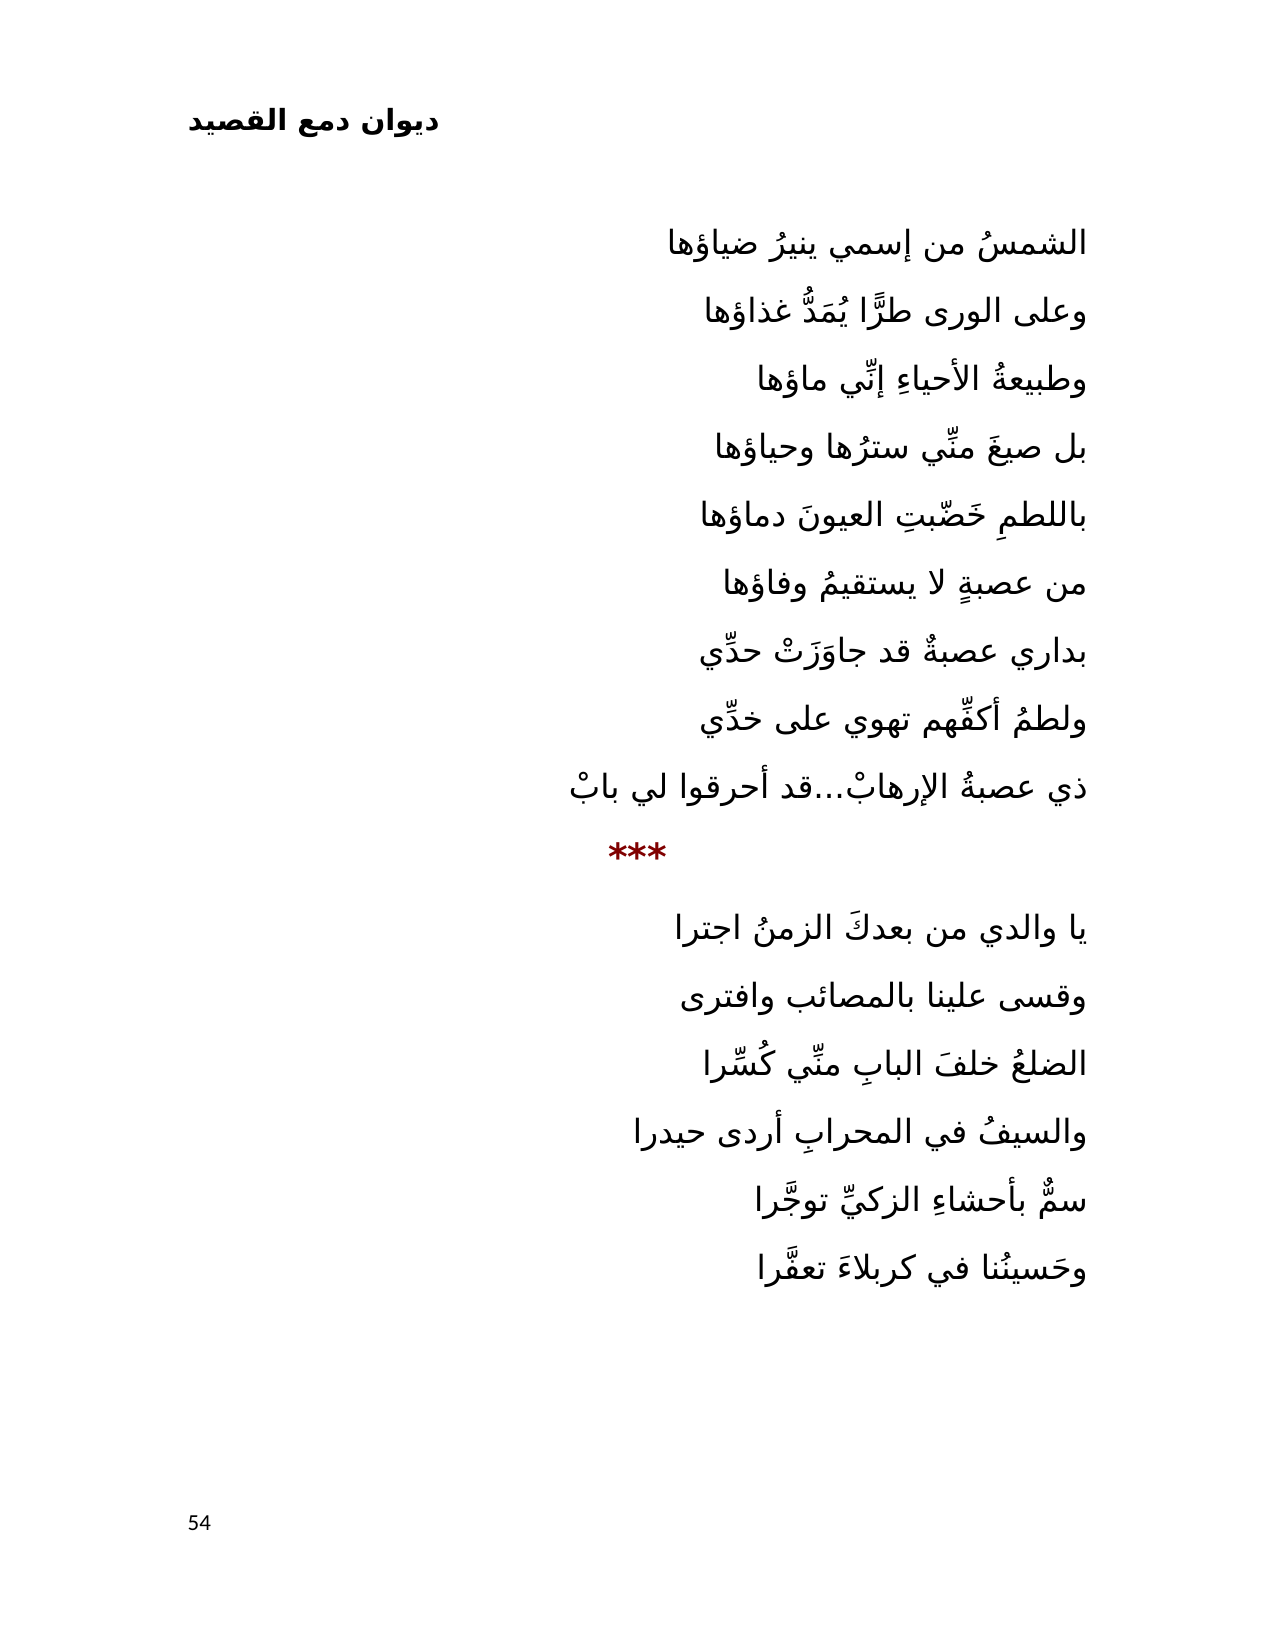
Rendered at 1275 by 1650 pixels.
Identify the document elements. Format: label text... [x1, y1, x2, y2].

text ذي عصبةُ الإرهابْ...قد أحرقوا لي بابْ [187, 767, 1087, 806]
text الشمسُ من إسمي ينيرُ ضياؤها [187, 223, 1087, 262]
text بداري عصبةٌ قد جاوَزَتْ حدِّي [187, 631, 1087, 670]
text من عصبةٍ لا يستقيمُ وفاؤها [187, 563, 1087, 602]
text يا والدي من بعدكَ الزمنُ اجترا [187, 908, 1087, 947]
text سمٌّ بأحشاءِ الزكيِّ توجَّرا [187, 1180, 1087, 1219]
text ولطمُ أكفِّهم تهوي على خدِّي [187, 699, 1087, 738]
text وطبيعةُ الأحياءِ إنِّي ماؤها [187, 359, 1087, 398]
text وقسى علينا بالمصائب وافترى [187, 976, 1087, 1015]
text بل صيغَ منِّي سترُها وحياؤها [187, 427, 1087, 466]
text الضلعُ خلفَ البابِ منِّي كُسِّرا [187, 1044, 1087, 1083]
text باللطمِ خَضّبتِ العيونَ دماؤها [187, 495, 1087, 534]
text والسيفُ في المحرابِ أردى حيدرا [187, 1112, 1087, 1151]
text وحَسينُنا في كربلاءَ تعفَّرا [187, 1248, 1087, 1287]
text *** [187, 835, 1087, 879]
text وعلى الورى طرًّا يُمَدُّ غذاؤها [187, 291, 1087, 330]
